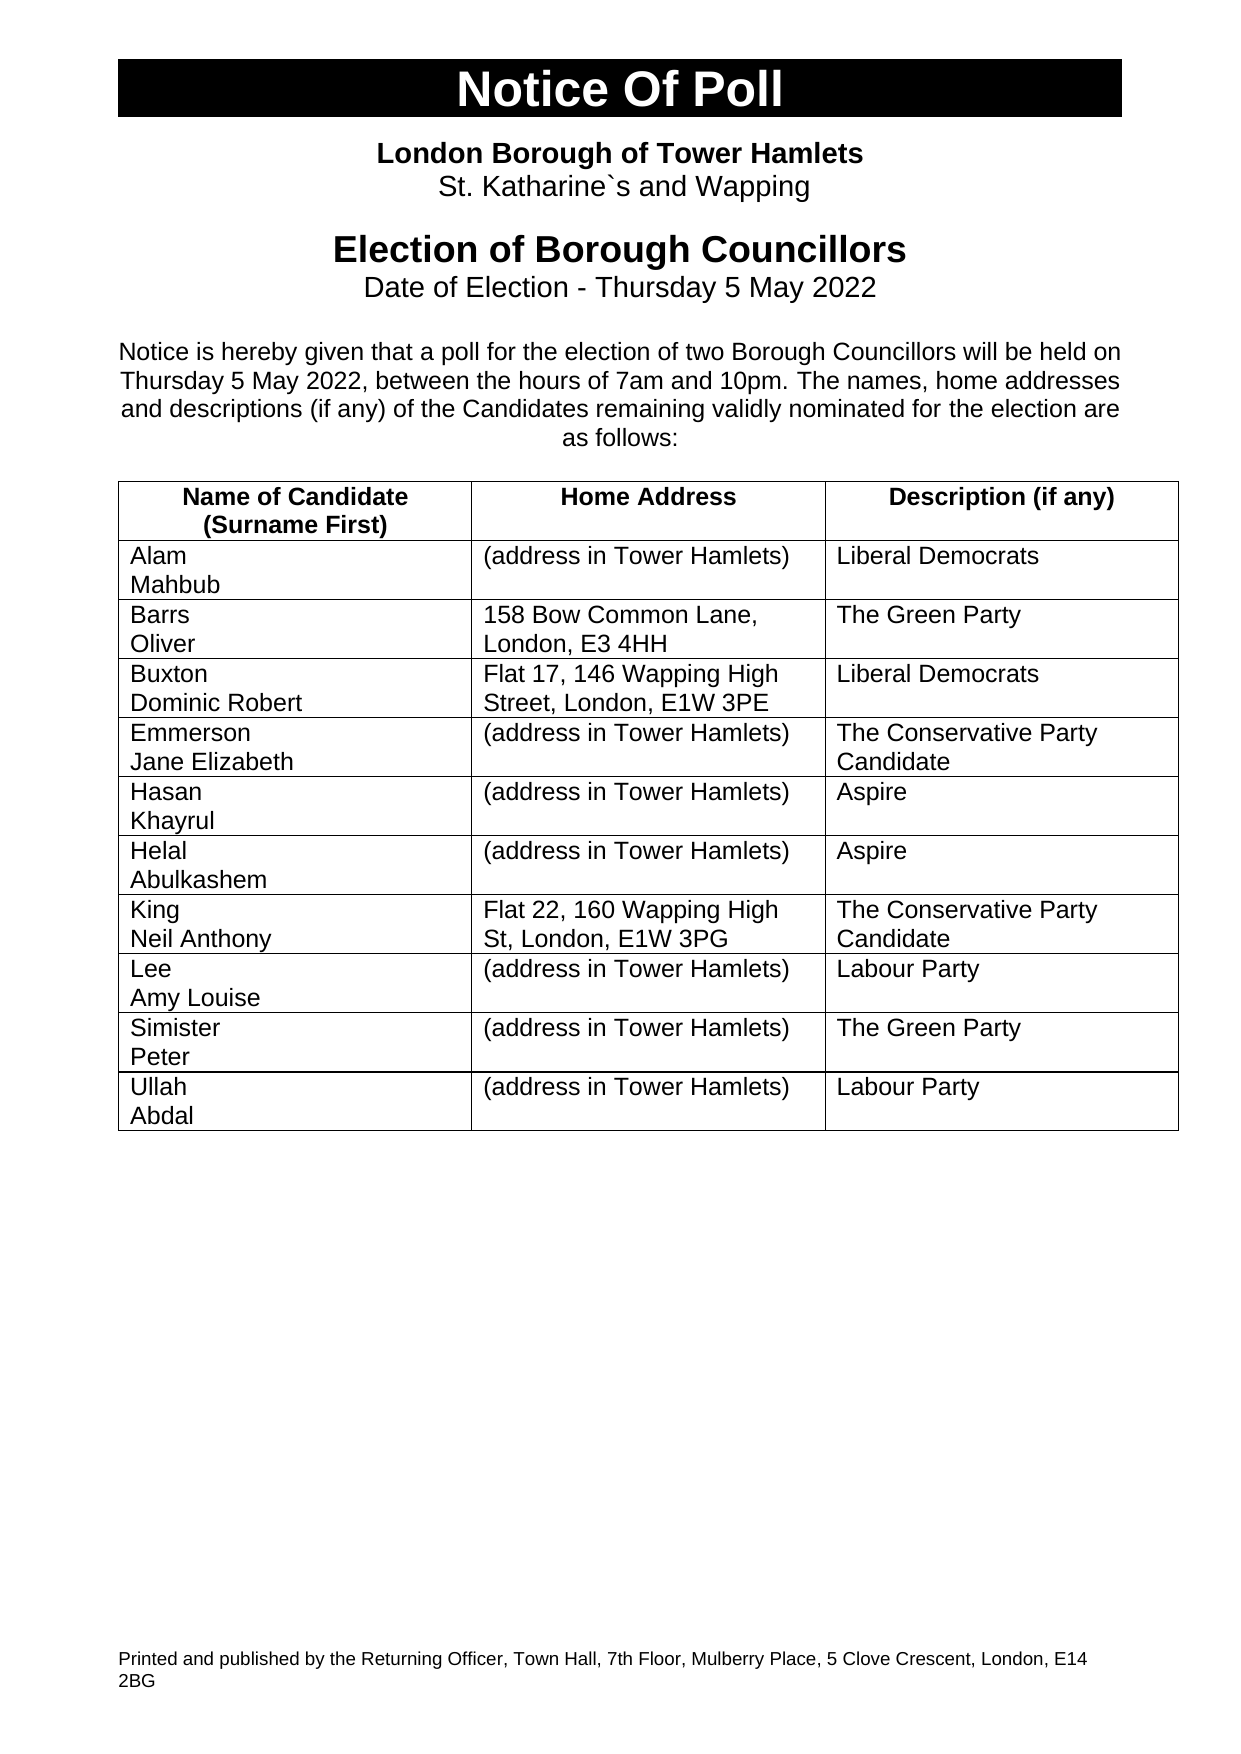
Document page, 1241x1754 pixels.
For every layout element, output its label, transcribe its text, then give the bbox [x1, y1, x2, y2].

table_cell (address in Tower Hamlets) [472, 718, 825, 776]
table_cell (address in Tower Hamlets) [472, 1073, 825, 1130]
table_cell Liberal Democrats [826, 659, 1178, 717]
table_header Description (if any) [826, 482, 1178, 540]
table_cell Aspire [826, 777, 1178, 835]
table_cell (address in Tower Hamlets) [472, 541, 825, 599]
table_cell Alam Mahbub [119, 541, 471, 599]
table_cell Helal Abulkashem [119, 836, 471, 894]
text Notice is hereby given that a poll for the election of two Borough Councillors will be held on Thursday 5 May 2022, between the hours of 7am and 10pm. The names, home addresses and descriptions (if any) of the Candidates remaining validly nominated for the election are as follows: [118, 337, 1122, 452]
table_cell Flat 17, 146 Wapping High Street, London, E1W 3PE [472, 659, 825, 717]
table_cell The Conservative Party Candidate [826, 895, 1178, 953]
table_cell Labour Party [826, 1073, 1178, 1130]
text Date of Election - Thursday 5 May 2022 [118, 270, 1122, 303]
table_cell Aspire [826, 836, 1178, 894]
table_cell (address in Tower Hamlets) [472, 777, 825, 835]
table_cell Buxton Dominic Robert [119, 659, 471, 717]
table_cell Flat 22, 160 Wapping High St, London, E1W 3PG [472, 895, 825, 953]
table_cell Labour Party [826, 954, 1178, 1012]
table_header Home Address [472, 482, 825, 540]
table_cell Hasan Khayrul [119, 777, 471, 835]
table_cell Simister Peter [119, 1013, 471, 1071]
text Notice Of Poll [118, 59, 1122, 117]
text London Borough of Tower Hamlets [118, 136, 1122, 169]
table_cell Emmerson Jane Elizabeth [119, 718, 471, 776]
text Election of Borough Councillors [118, 227, 1122, 270]
table_cell (address in Tower Hamlets) [472, 954, 825, 1012]
table_cell (address in Tower Hamlets) [472, 836, 825, 894]
table_cell The Conservative Party Candidate [826, 718, 1178, 776]
text St. Katharine`s and Wapping [118, 169, 1122, 203]
table_cell King Neil Anthony [119, 895, 471, 953]
table_cell (address in Tower Hamlets) [472, 1013, 825, 1071]
table_header Name of Candidate (Surname First) [119, 482, 471, 540]
table_cell The Green Party [826, 600, 1178, 658]
table_cell 158 Bow Common Lane, London, E3 4HH [472, 600, 825, 658]
table_cell Ullah Abdal [119, 1073, 471, 1130]
table_cell Barrs Oliver [119, 600, 471, 658]
table_cell The Green Party [826, 1013, 1178, 1071]
table_cell Lee Amy Louise [119, 954, 471, 1012]
table_cell Liberal Democrats [826, 541, 1178, 599]
